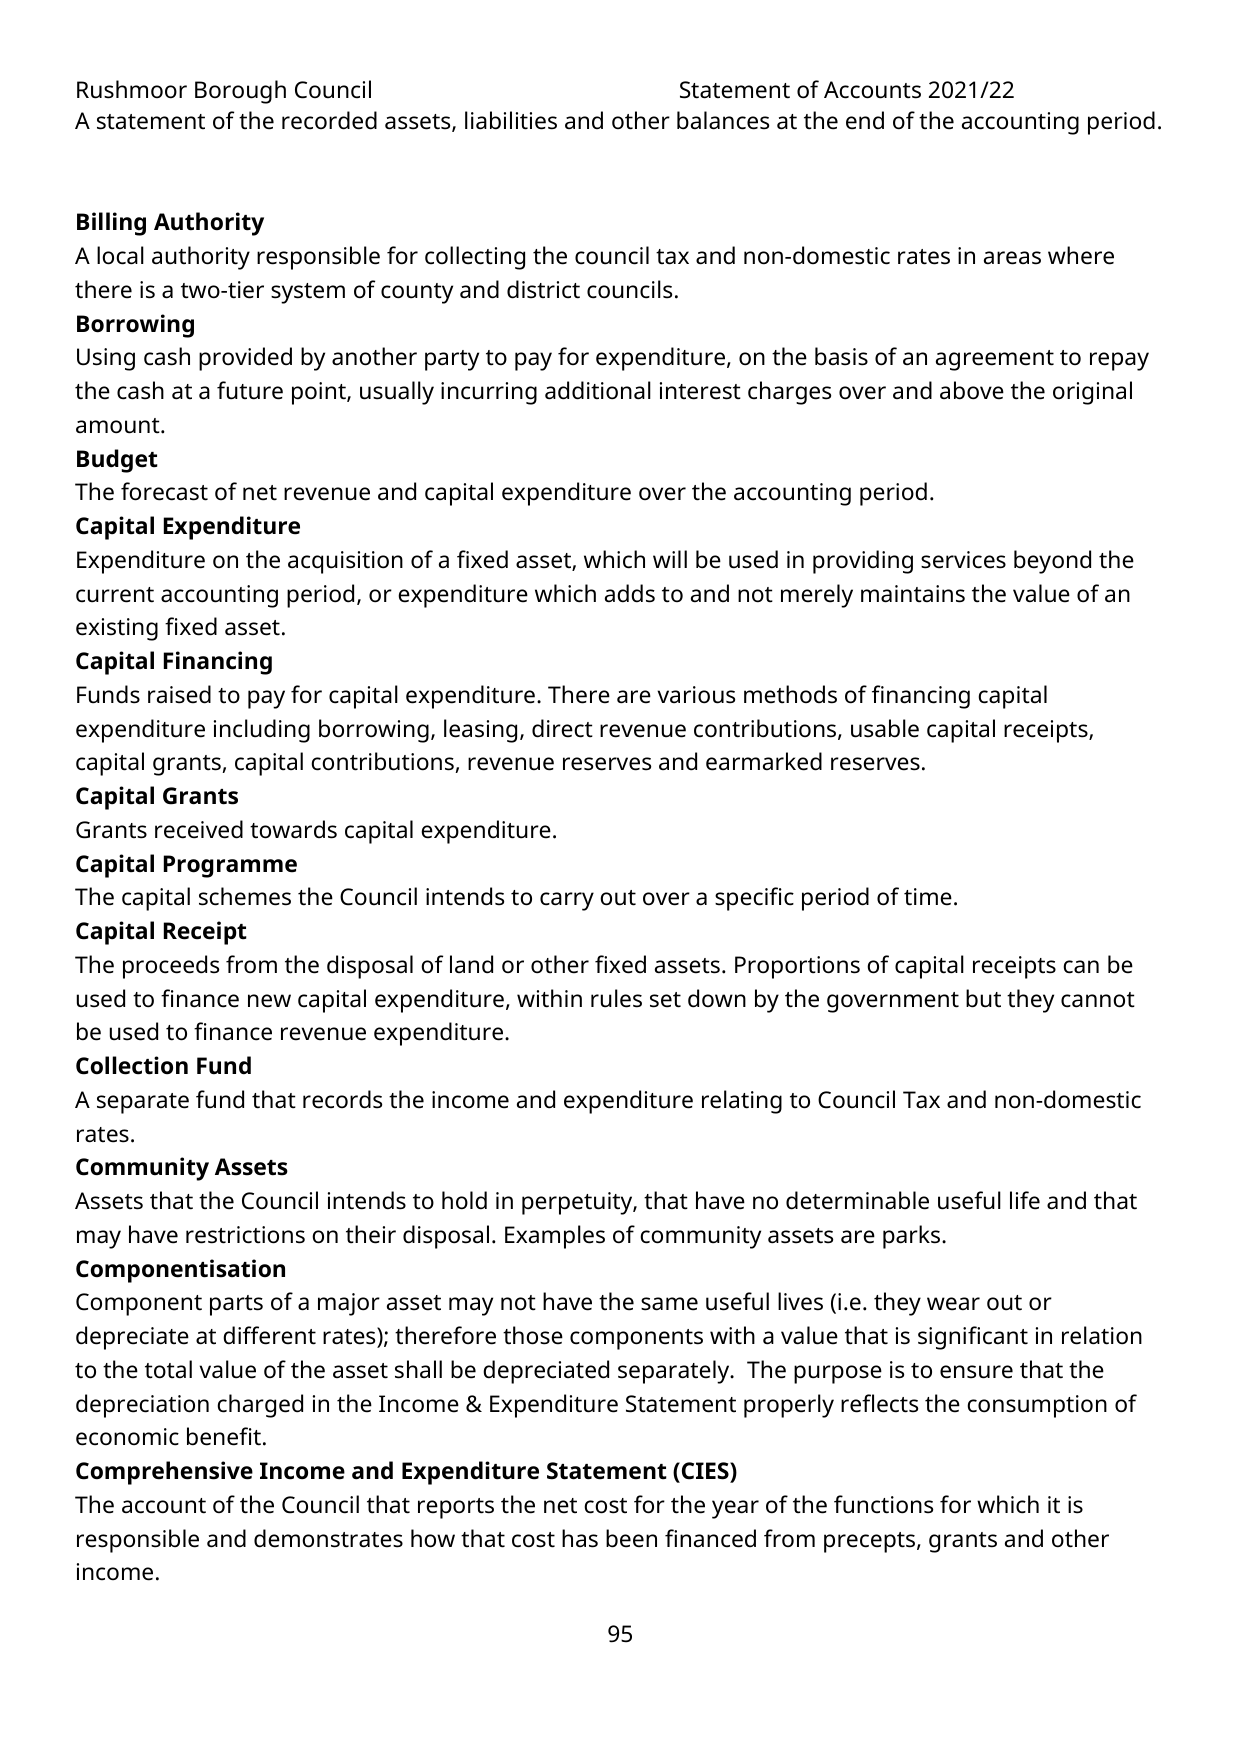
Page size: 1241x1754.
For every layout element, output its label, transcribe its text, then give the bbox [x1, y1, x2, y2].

text Grants received towards capital expenditure. [75, 814, 1165, 845]
text Using cash provided by another party to pay for expenditure, on the basis of an agreement to repay the cash at a future point, usually incurring additional interest charges over and above the original amount. [75, 341, 1165, 440]
text Assets that the Council intends to hold in perpetuity, that have no determinable useful life and that may have restrictions on their disposal. Examples of community assets are parks. [75, 1185, 1165, 1250]
text Collection Fund [75, 1050, 1165, 1081]
text Capital Receipt [75, 915, 1165, 946]
text Capital Programme [75, 847, 1165, 879]
text Capital Financing [75, 645, 1165, 676]
text The capital schemes the Council intends to carry out over a specific period of time. [75, 881, 1165, 912]
text Capital Grants [75, 780, 1165, 811]
text The proceeds from the disposal of land or other fixed assets. Proportions of capital receipts can be used to finance new capital expenditure, within rules set down by the government but they cannot be used to finance revenue expenditure. [75, 949, 1165, 1047]
text A statement of the recorded assets, liabilities and other balances at the end of the accounting period. [75, 105, 1165, 136]
text A separate fund that records the income and expenditure relating to Council Tax and non-domestic rates. [75, 1084, 1165, 1149]
text Borrowing [75, 307, 1165, 339]
text The forecast of net revenue and capital expenditure over the accounting period. [75, 476, 1165, 507]
text A local authority responsible for collecting the council tax and non-domestic rates in areas where there is a two-tier system of county and district councils. [75, 240, 1165, 305]
text Community Assets [75, 1151, 1165, 1182]
text Comprehensive Income and Expenditure Statement (CIES) [75, 1455, 1165, 1486]
text Funds raised to pay for capital expenditure. There are various methods of financing capital expenditure including borrowing, leasing, direct revenue contributions, usable capital receipts, capital grants, capital contributions, revenue reserves and earmarked reserves. [75, 679, 1165, 777]
text Componentisation [75, 1252, 1165, 1284]
text Component parts of a major asset may not have the same useful lives (i.e. they wear out or depreciate at different rates); therefore those components with a value that is significant in relation to the total value of the asset shall be depreciated separately. The purpose is to ensure that the depreciation charged in the Income & Expenditure Statement properly reflects the consumption of economic benefit. [75, 1286, 1165, 1452]
text Budget [75, 442, 1165, 474]
text The account of the Council that reports the net cost for the year of the functions for which it is responsible and demonstrates how that cost has been financed from precepts, grants and other income. [75, 1489, 1165, 1587]
text Billing Authority [75, 206, 1165, 237]
text Expenditure on the acquisition of a fixed asset, which will be used in providing services beyond the current accounting period, or expenditure which adds to and not merely maintains the value of an existing fixed asset. [75, 544, 1165, 642]
text Capital Expenditure [75, 510, 1165, 541]
